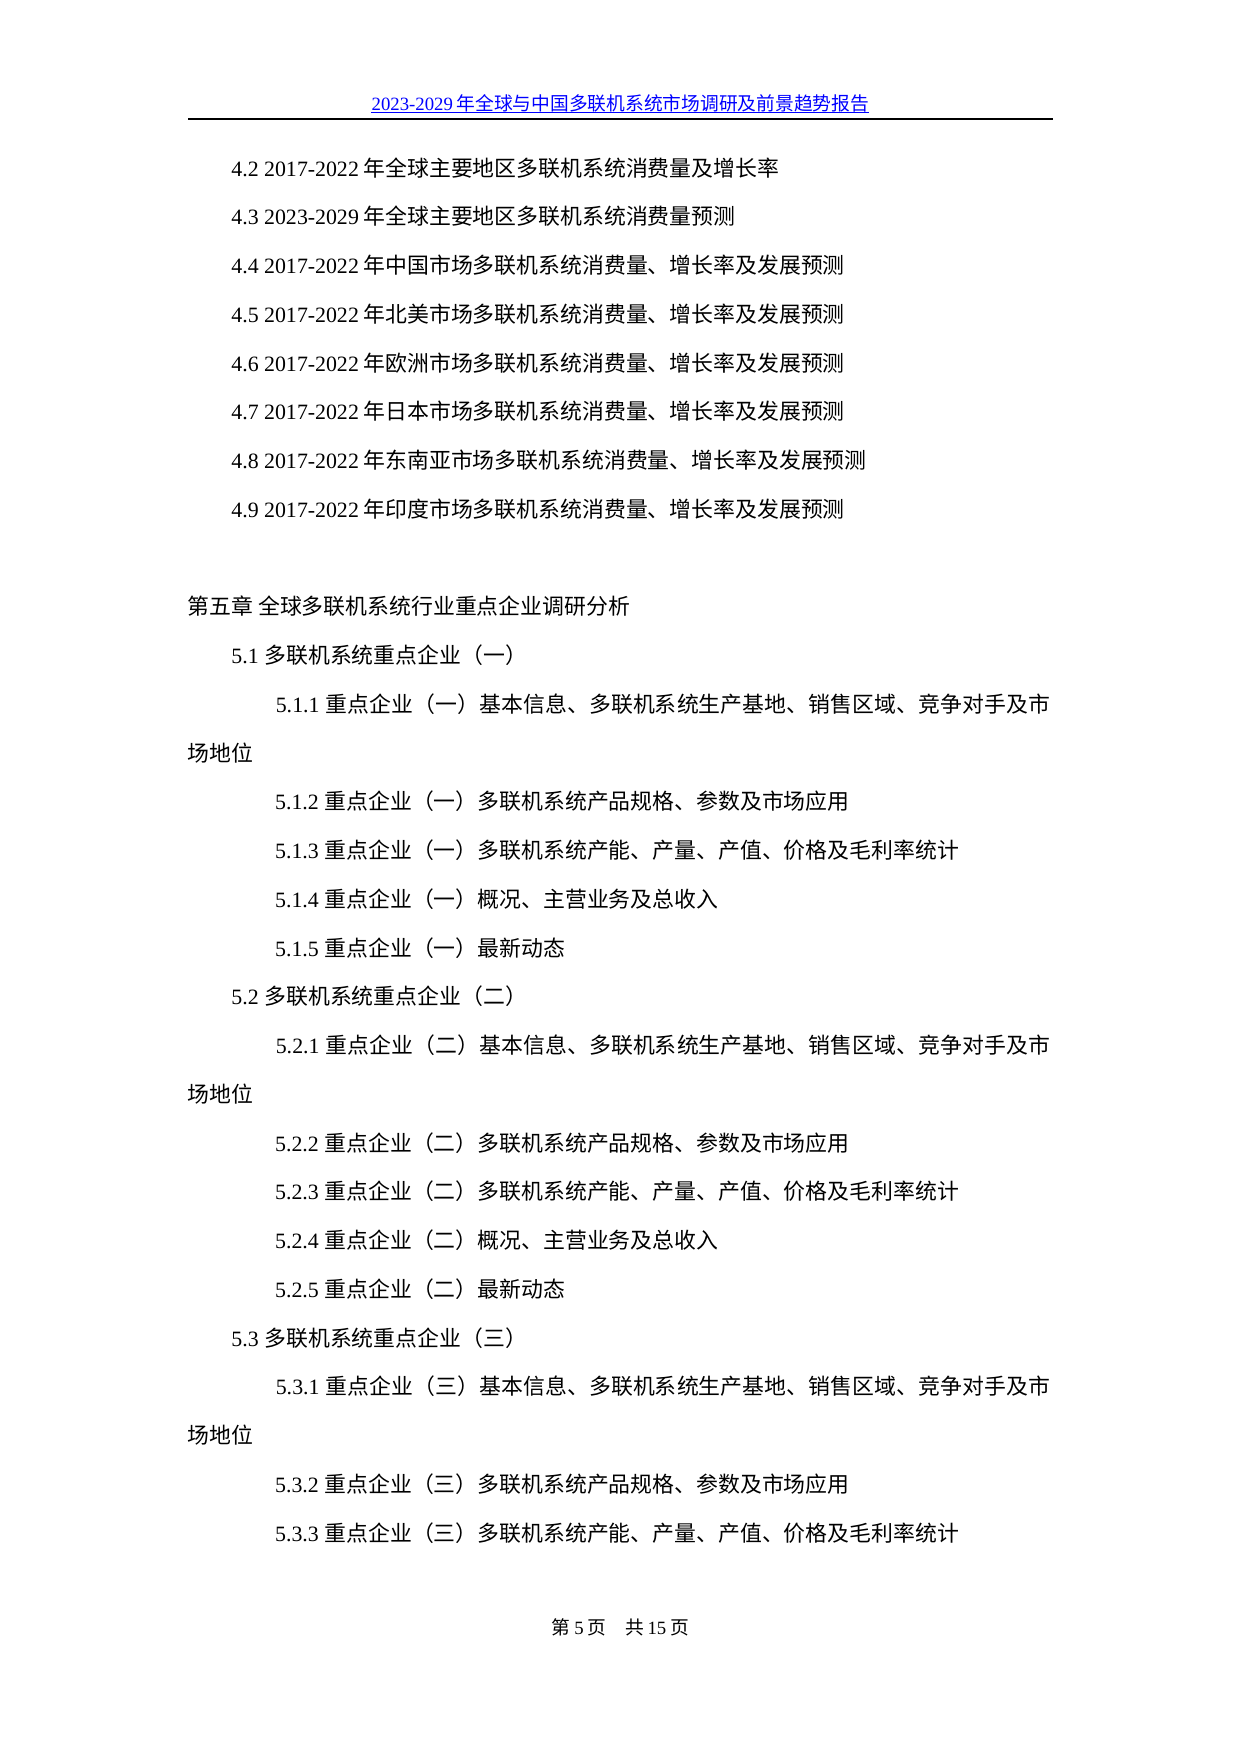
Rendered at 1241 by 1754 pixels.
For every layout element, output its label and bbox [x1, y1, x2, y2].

text [187, 150, 1053, 1548]
